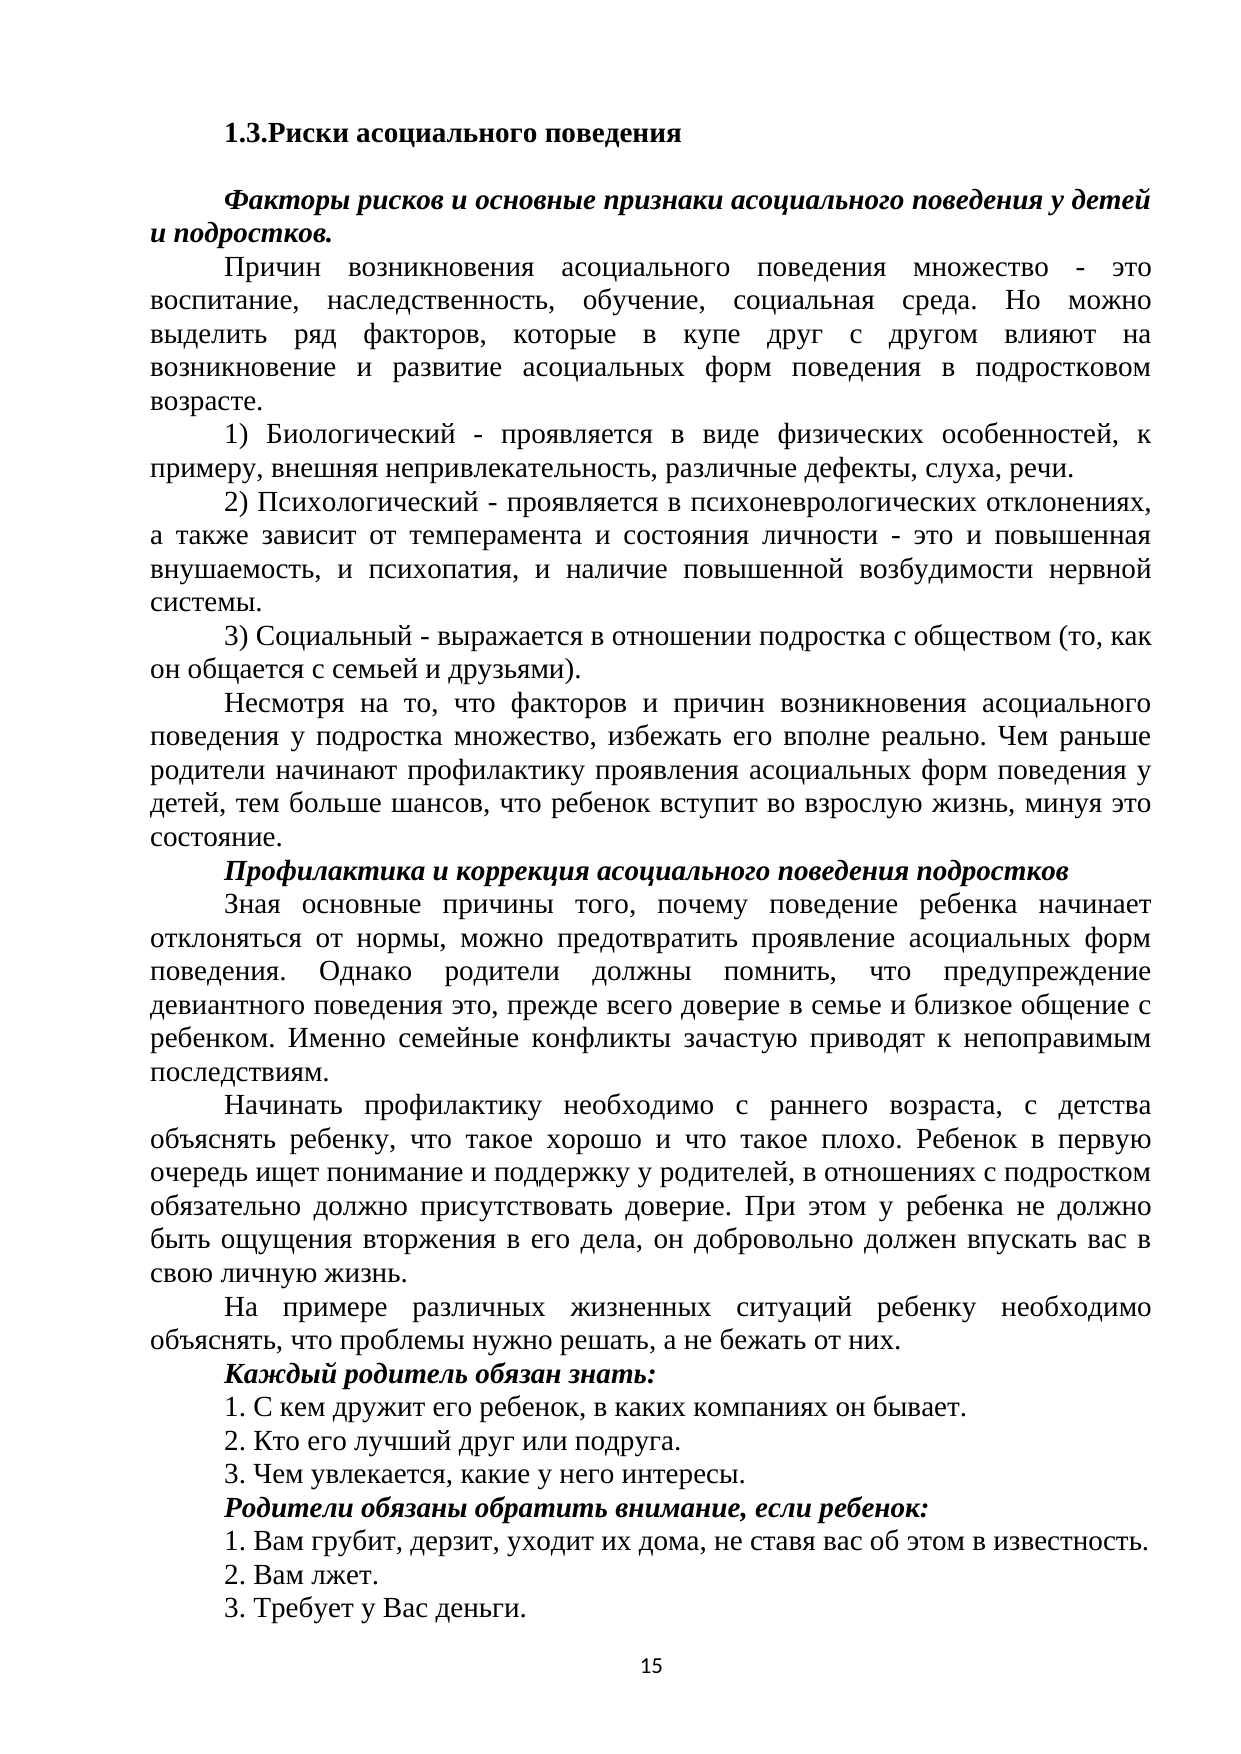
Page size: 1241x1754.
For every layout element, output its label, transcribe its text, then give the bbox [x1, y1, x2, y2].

text Факторы рисков и основные признаки асоциального поведения у детей и подростков. [150, 182, 1152, 249]
text Несмотря на то, что факторов и причин возникновения асоциального поведения у подростка множество, избежать его вполне реально. Чем раньше родители начинают профилактику проявления асоциальных форм поведения у детей, тем больше шансов, что ребенок вступит во взрослую жизнь, минуя это состояние. [150, 685, 1152, 853]
text 3. Чем увлекается, какие у него интересы. [150, 1456, 1152, 1490]
text 3. Требует у Вас деньги. [150, 1591, 1152, 1624]
text 1. Вам грубит, дерзит, уходит их дома, не ставя вас об этом в известность. [150, 1523, 1152, 1557]
text 1.3.Риски асоциального поведения [150, 115, 1152, 148]
text 2) Психологический - проявляется в психоневрологических отклонениях, а также зависит от темперамента и состояния личности - это и повышенная внушаемость, и психопатия, и наличие повышенной возбудимости нервной системы. [150, 484, 1152, 618]
text Причин возникновения асоциального поведения множество - это воспитание, наследственность, обучение, социальная среда. Но можно выделить ряд факторов, которые в купе друг с другом влияют на возникновение и развитие асоциальных форм поведения в подростковом возрасте. [150, 249, 1152, 417]
text Каждый родитель обязан знать: [150, 1356, 1152, 1389]
text На примере различных жизненных ситуаций ребенку необходимо объяснять, что проблемы нужно решать, а не бежать от них. [150, 1289, 1152, 1356]
text 1) Биологический - проявляется в виде физических особенностей, к примеру, внешняя непривлекательность, различные дефекты, слуха, речи. [150, 417, 1152, 484]
text 3) Социальный - выражается в отношении подростка с обществом (то, как он общается с семьей и друзьями). [150, 618, 1152, 685]
text Профилактика и коррекция асоциального поведения подростков [150, 853, 1152, 886]
text Начинать профилактику необходимо с раннего возраста, с детства объяснять ребенку, что такое хорошо и что такое плохо. Ребенок в первую очередь ищет понимание и поддержку у родителей, в отношениях с подростком обязательно должно присутствовать доверие. При этом у ребенка не должно быть ощущения вторжения в его дела, он добровольно должен впускать вас в свою личную жизнь. [150, 1087, 1152, 1289]
text Зная основные причины того, почему поведение ребенка начинает отклоняться от нормы, можно предотвратить проявление асоциальных форм поведения. Однако родители должны помнить, что предупреждение девиантного поведения это, прежде всего доверие в семье и близкое общение с ребенком. Именно семейные конфликты зачастую приводят к непоправимым последствиям. [150, 886, 1152, 1087]
text 2. Вам лжет. [150, 1557, 1152, 1591]
text 1. С кем дружит его ребенок, в каких компаниях он бывает. [150, 1389, 1152, 1423]
text Родители обязаны обратить внимание, если ребенок: [150, 1490, 1152, 1523]
text 2. Кто его лучший друг или подруга. [150, 1423, 1152, 1456]
